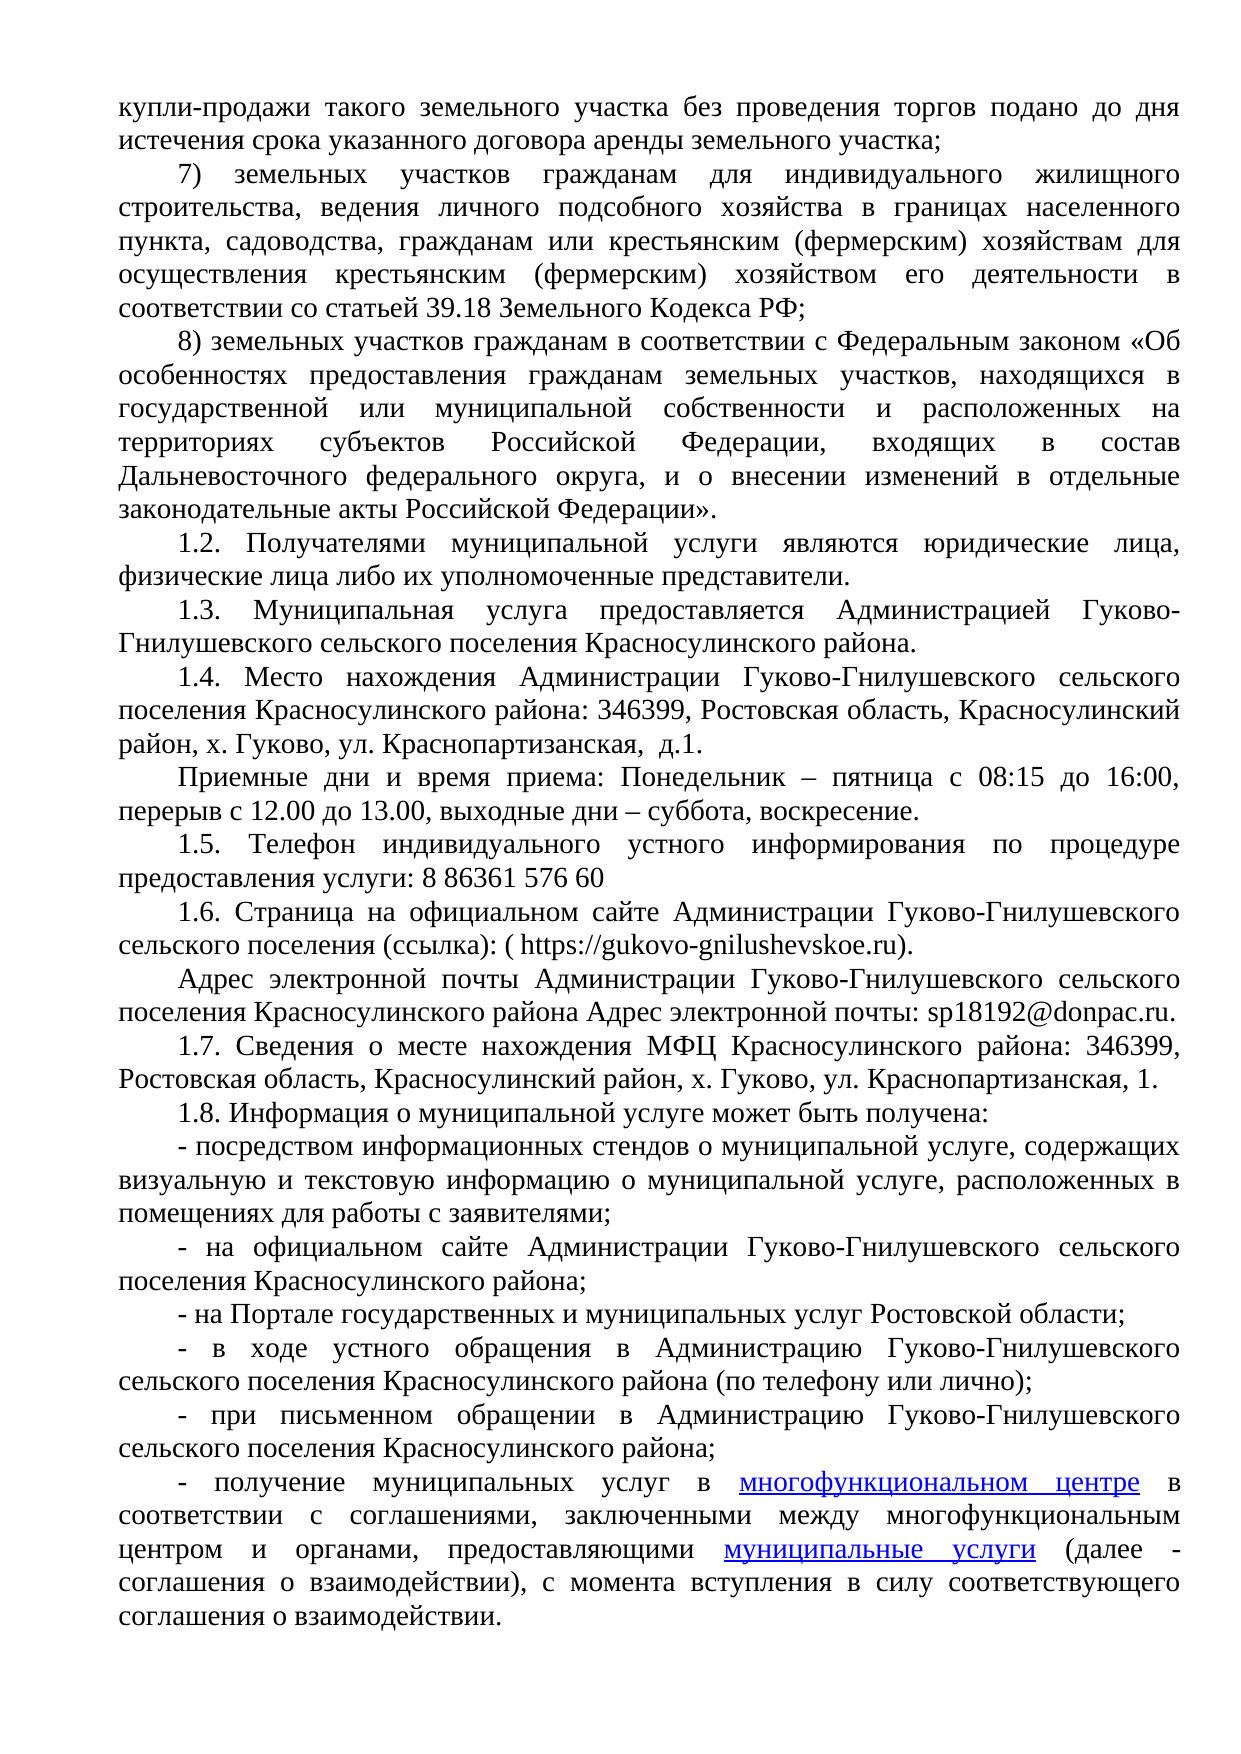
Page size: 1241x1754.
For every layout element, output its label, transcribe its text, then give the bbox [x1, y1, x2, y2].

text 1.3. Муниципальная услуга предоставляется Администрацией Гуково-Гнилушевского сельского поселения Красносулинского района. [118, 592, 1181, 659]
text 1.8. Информация о муниципальной услуге может быть получена: [118, 1095, 1181, 1128]
text 1.7. Сведения о месте нахождения МФЦ Красносулинского района: 346399, Ростовская область, Красносулинский район, х. Гуково, ул. Краснопартизанская, 1. [118, 1028, 1181, 1095]
text Адрес электронной почты Администрации Гуково-Гнилушевского сельского поселения Красносулинского района Адрес электронной почты: sp18192@donpac.ru. [118, 961, 1181, 1028]
text - при письменном обращении в Администрацию Гуково-Гнилушевского сельского поселения Красносулинского района; [118, 1397, 1181, 1464]
text 8) земельных участков гражданам в соответствии с Федеральным законом «Об особенностях предоставления гражданам земельных участков, находящихся в государственной или муниципальной собственности и расположенных на территориях субъектов Российской Федерации, входящих в состав Дальневосточного федерального округа, и о внесении изменений в отдельные законодательные акты Российской Федерации». [118, 323, 1181, 525]
text 1.2. Получателями муниципальной услуги являются юридические лица, физические лица либо их уполномоченные представители. [118, 525, 1181, 592]
text - получение муниципальных услуг в многофункциональном центре в соответствии с соглашениями, заключенными между многофункциональным центром и органами, предоставляющими муниципальные услуги (далее - соглашения о взаимодействии), с момента вступления в силу соответствующего соглашения о взаимодействии. [118, 1464, 1181, 1632]
text 7) земельных участков гражданам для индивидуального жилищного строительства, ведения личного подсобного хозяйства в границах населенного пункта, садоводства, гражданам или крестьянским (фермерским) хозяйствам для осуществления крестьянским (фермерским) хозяйством его деятельности в соответствии со статьей 39.18 Земельного Кодекса РФ; [118, 156, 1181, 323]
text - на Портале государственных и муниципальных услуг Ростовской области; [118, 1296, 1181, 1330]
text 1.6. Страница на официальном сайте Администрации Гуково-Гнилушевского сельского поселения (ссылка): ( https://gukovo-gnilushevskoe.ru). [118, 894, 1181, 961]
text Приемные дни и время приема: Понедельник – пятница с 08:15 до 16:00, перерыв с 12.00 до 13.00, выходные дни – суббота, воскресение. [118, 759, 1181, 827]
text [118, 89, 1181, 156]
text - в ходе устного обращения в Администрацию Гуково-Гнилушевского сельского поселения Красносулинского района (по телефону или лично); [118, 1330, 1181, 1397]
text - посредством информационных стендов о муниципальной услуге, содержащих визуальную и текстовую информацию о муниципальной услуге, расположенных в помещениях для работы с заявителями; [118, 1128, 1181, 1229]
text 1.4. Место нахождения Администрации Гуково-Гнилушевского сельского поселения Красносулинского района: 346399, Ростовская область, Красносулинский район, х. Гуково, ул. Краснопартизанская, д.1. [118, 659, 1181, 759]
text - на официальном сайте Администрации Гуково-Гнилушевского сельского поселения Красносулинского района; [118, 1229, 1181, 1296]
text 1.5. Телефон индивидуального устного информирования по процедуре предоставления услуги: 8 86361 576 60 [118, 827, 1181, 894]
